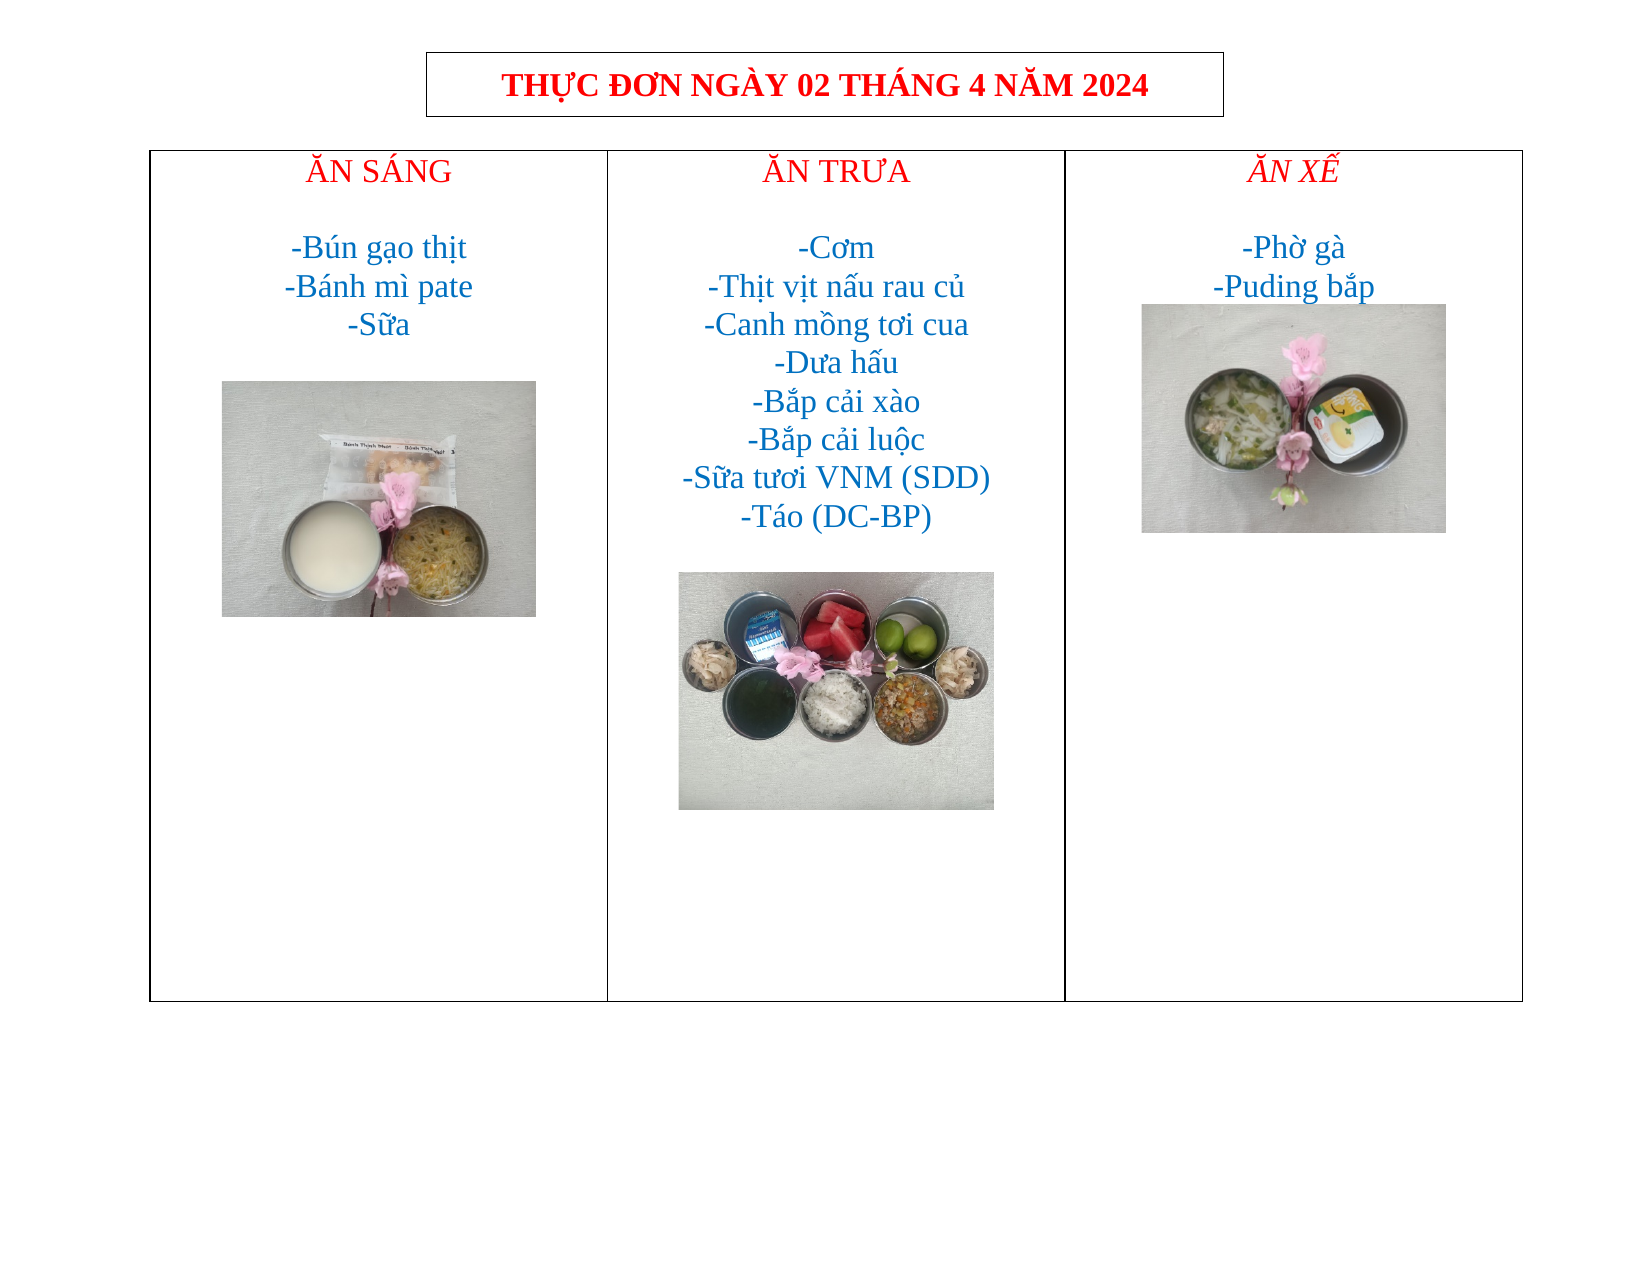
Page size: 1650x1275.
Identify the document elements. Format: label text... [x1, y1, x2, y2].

picture [678, 572, 994, 810]
table_header ĂN XẾ -Phờ gà -Puding bắp [1066, 151, 1522, 1001]
table_header THỰC ĐƠN NGÀY 02 THÁNG 4 NĂM 2024 [427, 53, 1223, 116]
picture [221, 381, 536, 617]
picture [1141, 304, 1446, 533]
table_header ĂN TRƯA -Cơm -Thịt vịt nấu rau củ -Canh mồng tơi cua -Dưa hấu -Bắp cải xào -Bắp cải luộc -Sữa tươi VNM (SDD) -Táo (DC-BP) [608, 151, 1064, 1001]
table_header ĂN SÁNG -Bún gạo thịt -Bánh mì pate -Sữa [151, 151, 607, 1001]
